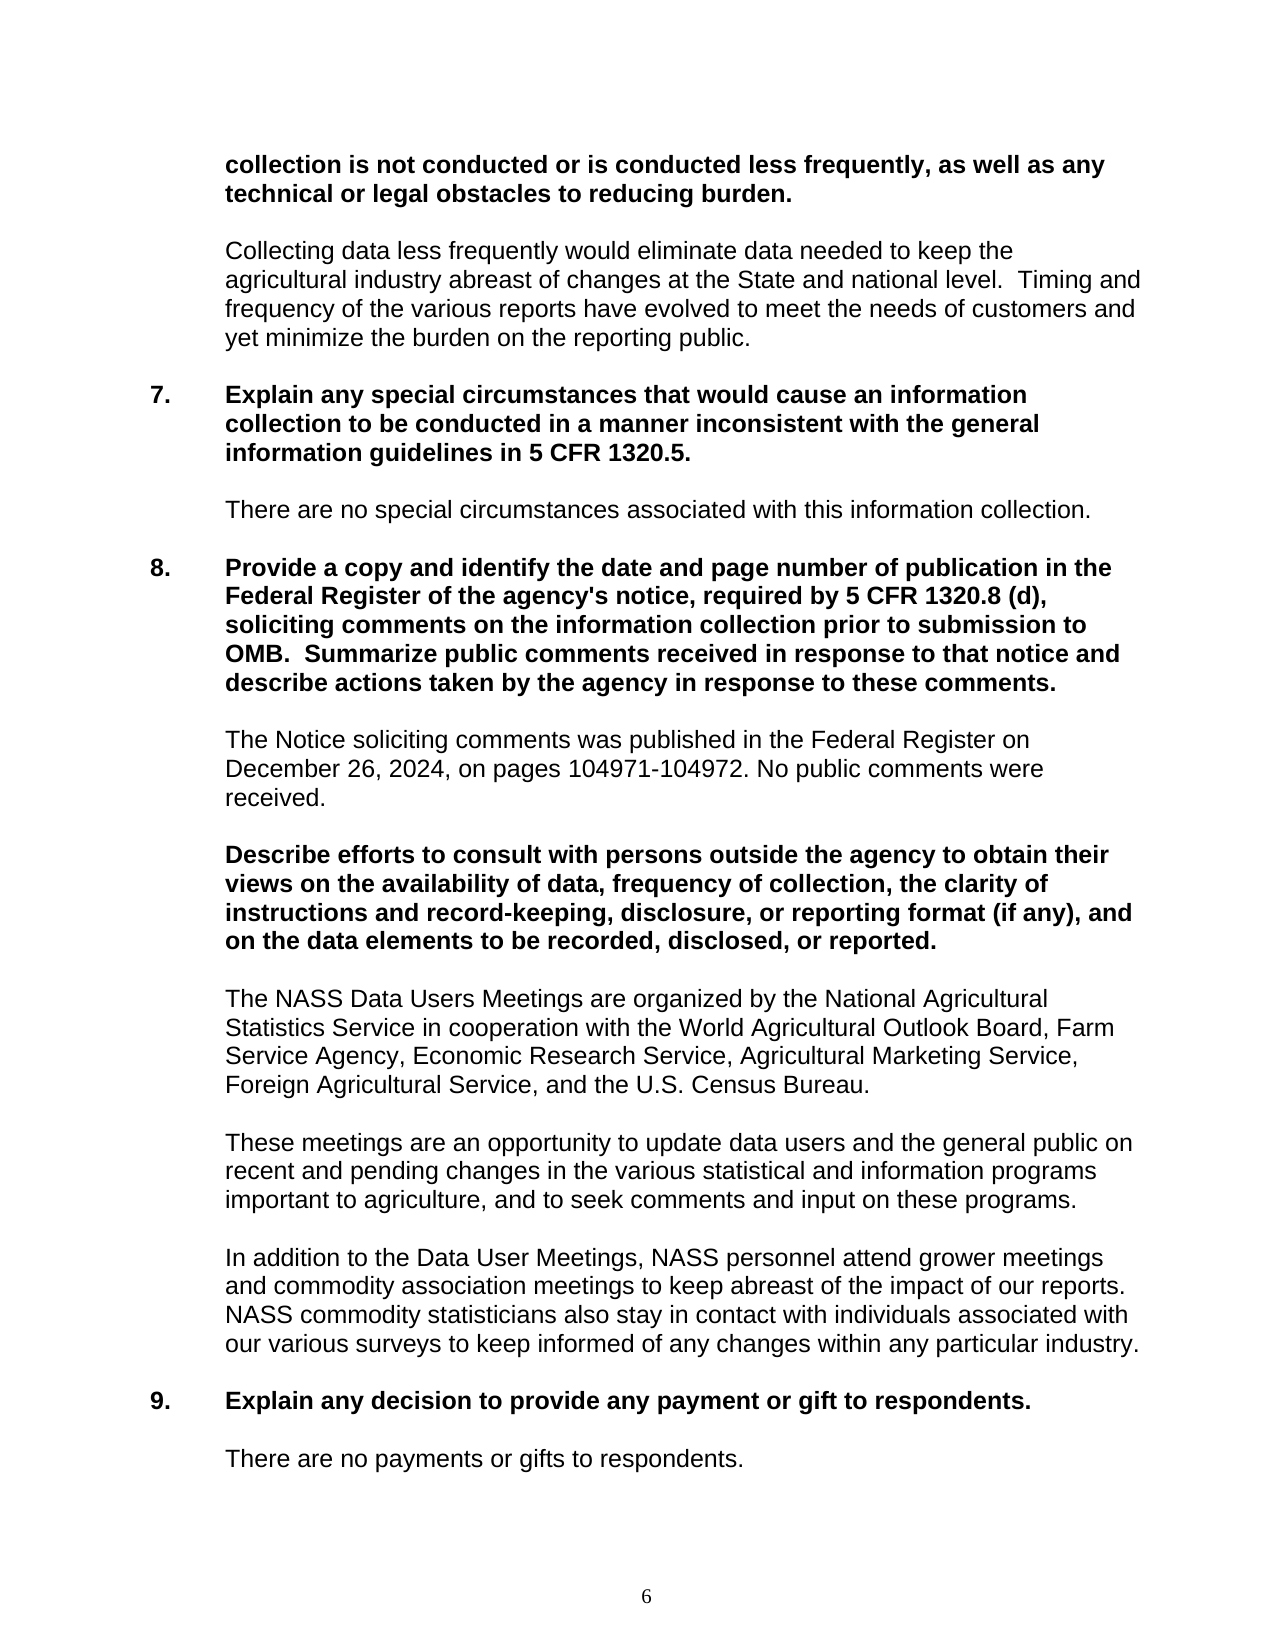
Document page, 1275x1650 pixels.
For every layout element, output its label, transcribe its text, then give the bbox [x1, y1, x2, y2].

text These meetings are an opportunity to update data users and the general public on recent and pending changes in the various statistical and information programs important to agriculture, and to seek comments and input on these programs. [225, 1127, 1143, 1214]
text Describe efforts to consult with persons outside the agency to obtain their views on the availability of data, frequency of collection, the clarity of instructions and record-keeping, disclosure, or reporting format (if any), and on the data elements to be recorded, disclosed, or reported. [225, 840, 1143, 955]
text In addition to the Data User Meetings, NASS personnel attend grower meetings and commodity association meetings to keep abreast of the impact of our reports. NASS commodity statisticians also stay in contact with individuals associated with our various surveys to keep informed of any changes within any particular industry. [225, 1242, 1143, 1357]
text 7. Explain any special circumstances that would cause an information collection to be conducted in a manner inconsistent with the general information guidelines in 5 CFR 1320.5. [150, 380, 1143, 466]
text There are no payments or gifts to respondents. [225, 1444, 1143, 1472]
text 8. Provide a copy and identify the date and page number of publication in the Federal Register of the agency's notice, required by 5 CFR 1320.8 (d), soliciting comments on the information collection prior to submission to OMB. Summarize public comments received in response to that notice and describe actions taken by the agency in response to these comments. [150, 552, 1143, 696]
text 9. Explain any decision to provide any payment or gift to respondents. [150, 1386, 1143, 1415]
text Collecting data less frequently would eliminate data needed to keep the agricultural industry abreast of changes at the State and national level. Timing and frequency of the various reports have evolved to meet the needs of customers and yet minimize the burden on the reporting public. [225, 236, 1143, 351]
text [150, 150, 1143, 207]
text The NASS Data Users Meetings are organized by the National Agricultural Statistics Service in cooperation with the World Agricultural Outlook Board, Farm Service Agency, Economic Research Service, Agricultural Marketing Service, Foreign Agricultural Service, and the U.S. Census Bureau. [225, 984, 1143, 1099]
text The Notice soliciting comments was published in the Federal Register on December 26, 2024, on pages 104971-104972. No public comments were received. [225, 725, 1143, 811]
text There are no special circumstances associated with this information collection. [225, 495, 1143, 524]
